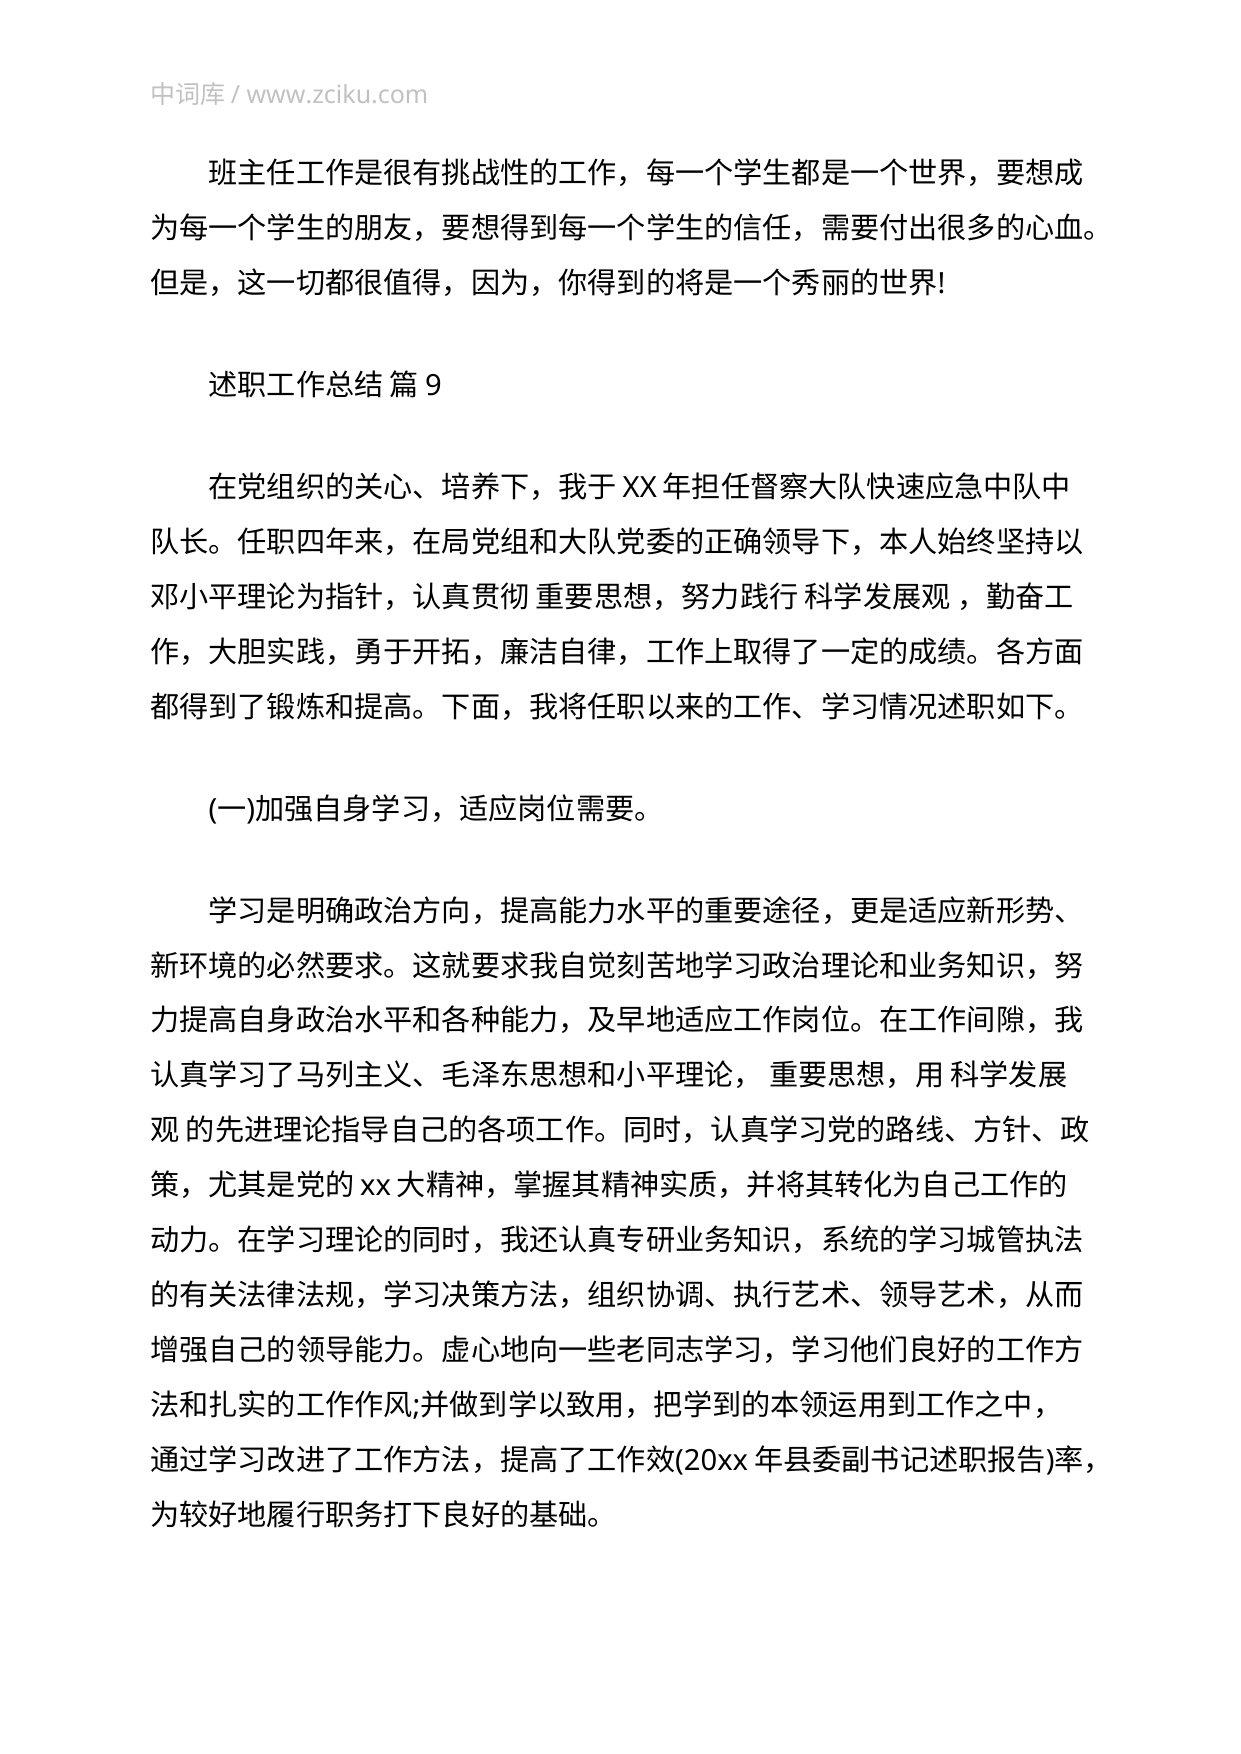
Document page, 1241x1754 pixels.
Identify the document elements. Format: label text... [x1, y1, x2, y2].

text 在党组织的关心、培养下，我于XX年担任督察大队快速应急中队中队长。任职四年来，在局党组和大队党委的正确领导下，本人始终坚持以邓小平理论为指针，认真贯彻 重要思想，努力践行 科学发展观 ，勤奋工作，大胆实践，勇于开拓，廉洁自律，工作上取得了一定的成绩。各方面都得到了锻炼和提高。下面，我将任职以来的工作、学习情况述职如下。 [150, 464, 1090, 726]
text (一)加强自身学习，适应岗位需要。 [150, 785, 1090, 828]
text 班主任工作是很有挑战性的工作，每一个学生都是一个世界，要想成为每一个学生的朋友，要想得到每一个学生的信任，需要付出很多的心血。但是，这一切都很值得，因为，你得到的将是一个秀丽的世界! [150, 150, 1090, 302]
text 学习是明确政治方向，提高能力水平的重要途径，更是适应新形势、新环境的必然要求。这就要求我自觉刻苦地学习政治理论和业务知识，努力提高自身政治水平和各种能力，及早地适应工作岗位。在工作间隙，我认真学习了马列主义、毛泽东思想和小平理论， 重要思想，用 科学发展观 的先进理论指导自己的各项工作。同时，认真学习党的路线、方针、政策，尤其是党的xx大精神，掌握其精神实质，并将其转化为自己工作的动力。在学习理论的同时，我还认真专研业务知识，系统的学习城管执法的有关法律法规，学习决策方法，组织协调、执行艺术、领导艺术，从而增强自己的领导能力。虚心地向一些老同志学习，学习他们良好的工作方法和扎实的工作作风;并做到学以致用，把学到的本领运用到工作之中，通过学习改进了工作方法，提高了工作效(20xx年县委副书记述职报告)率，为较好地履行职务打下良好的基础。 [150, 887, 1090, 1534]
text 述职工作总结 篇9 [150, 362, 1090, 404]
